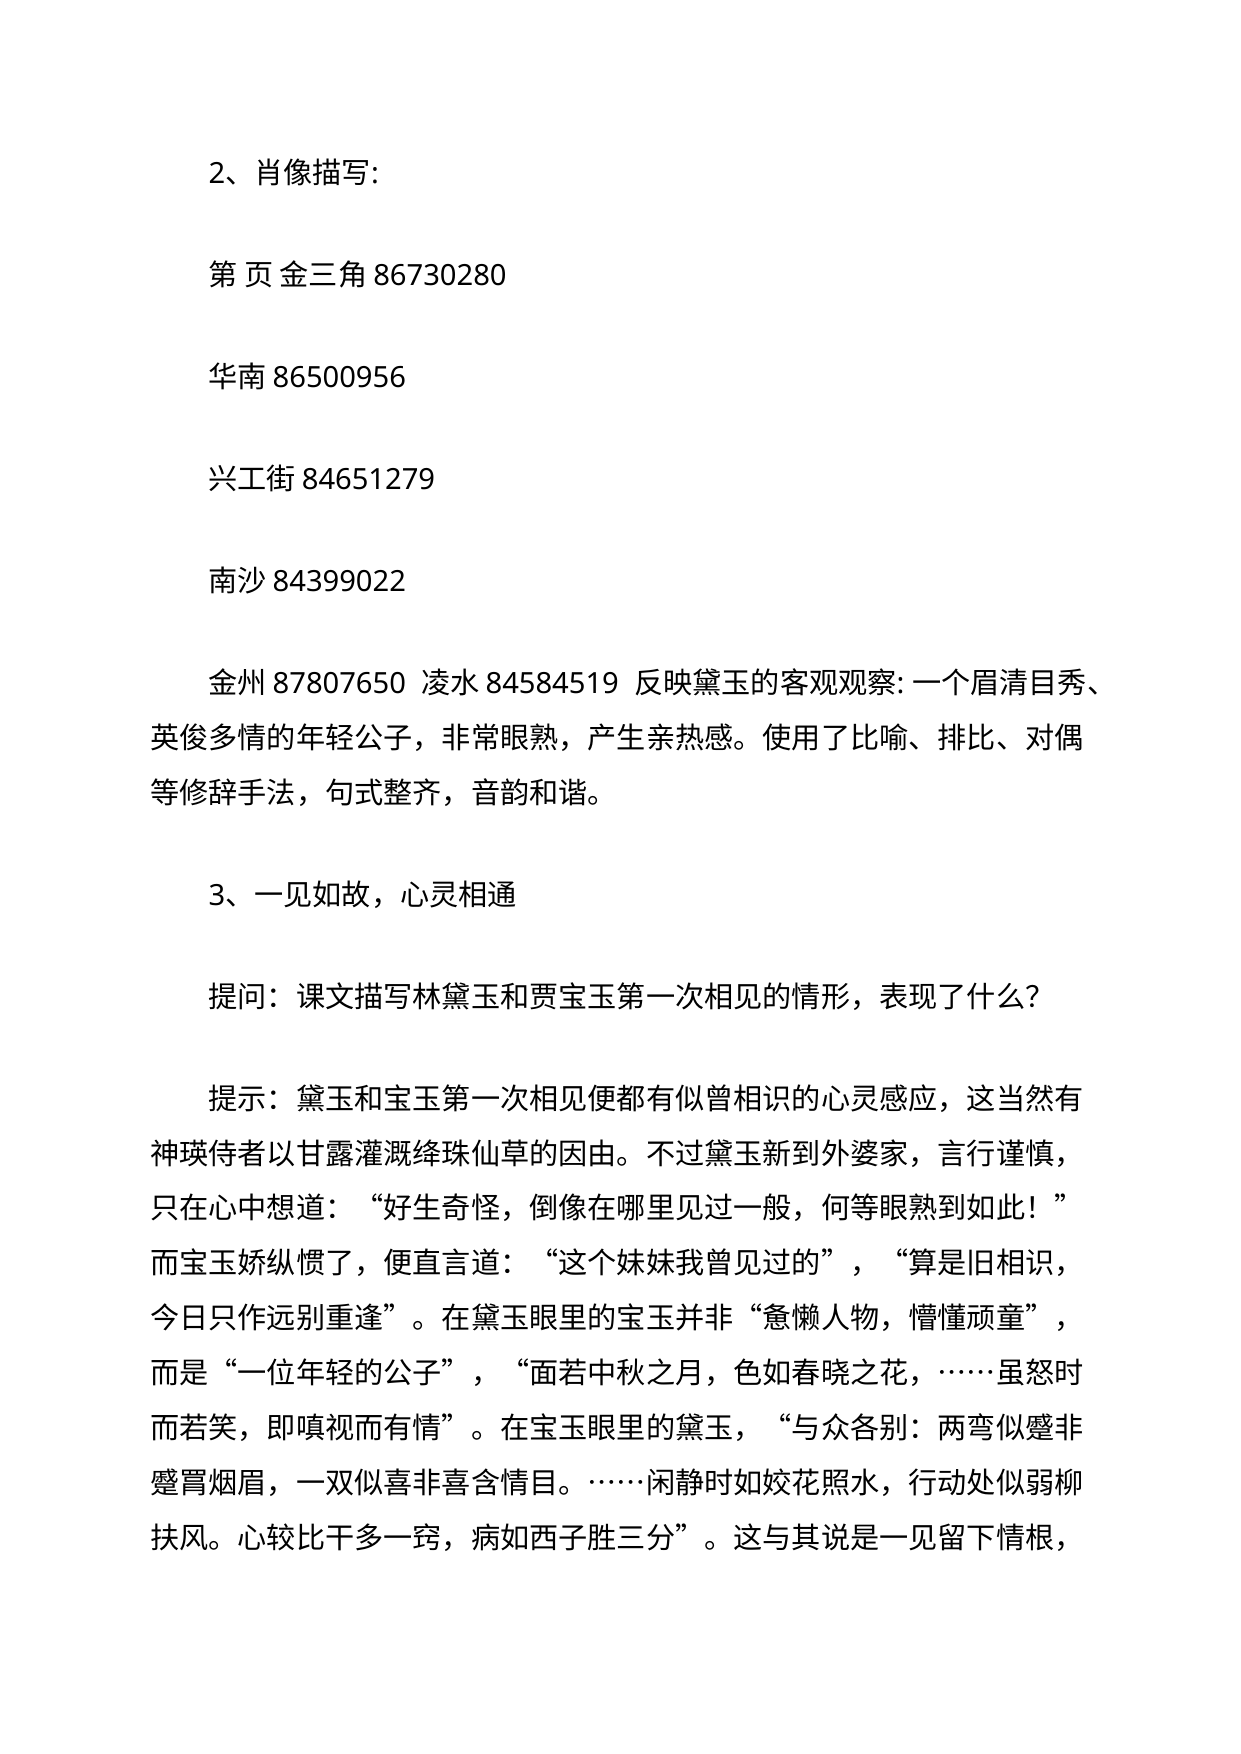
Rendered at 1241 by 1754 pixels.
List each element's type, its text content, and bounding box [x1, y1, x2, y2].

text 南沙84399022 [150, 558, 1090, 600]
text 2、肖像描写: [150, 150, 1090, 192]
text 提问：课文描写林黛玉和贾宝玉第一次相见的情形，表现了什么？ [150, 973, 1090, 1016]
text 华南86500956 [150, 354, 1090, 396]
text 3、一见如故，心灵相通 [150, 872, 1090, 914]
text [150, 1075, 1090, 1557]
text 第 页 金三角86730280 [150, 252, 1090, 294]
text 兴工街84651279 [150, 456, 1090, 498]
text 金州87807650 凌水84584519 反映黛玉的客观观察: 一个眉清目秀、英俊多情的年轻公子，非常眼熟，产生亲热感。使用了比喻、排比、对偶等修辞手法，句式整齐，音韵和谐。 [150, 660, 1090, 812]
